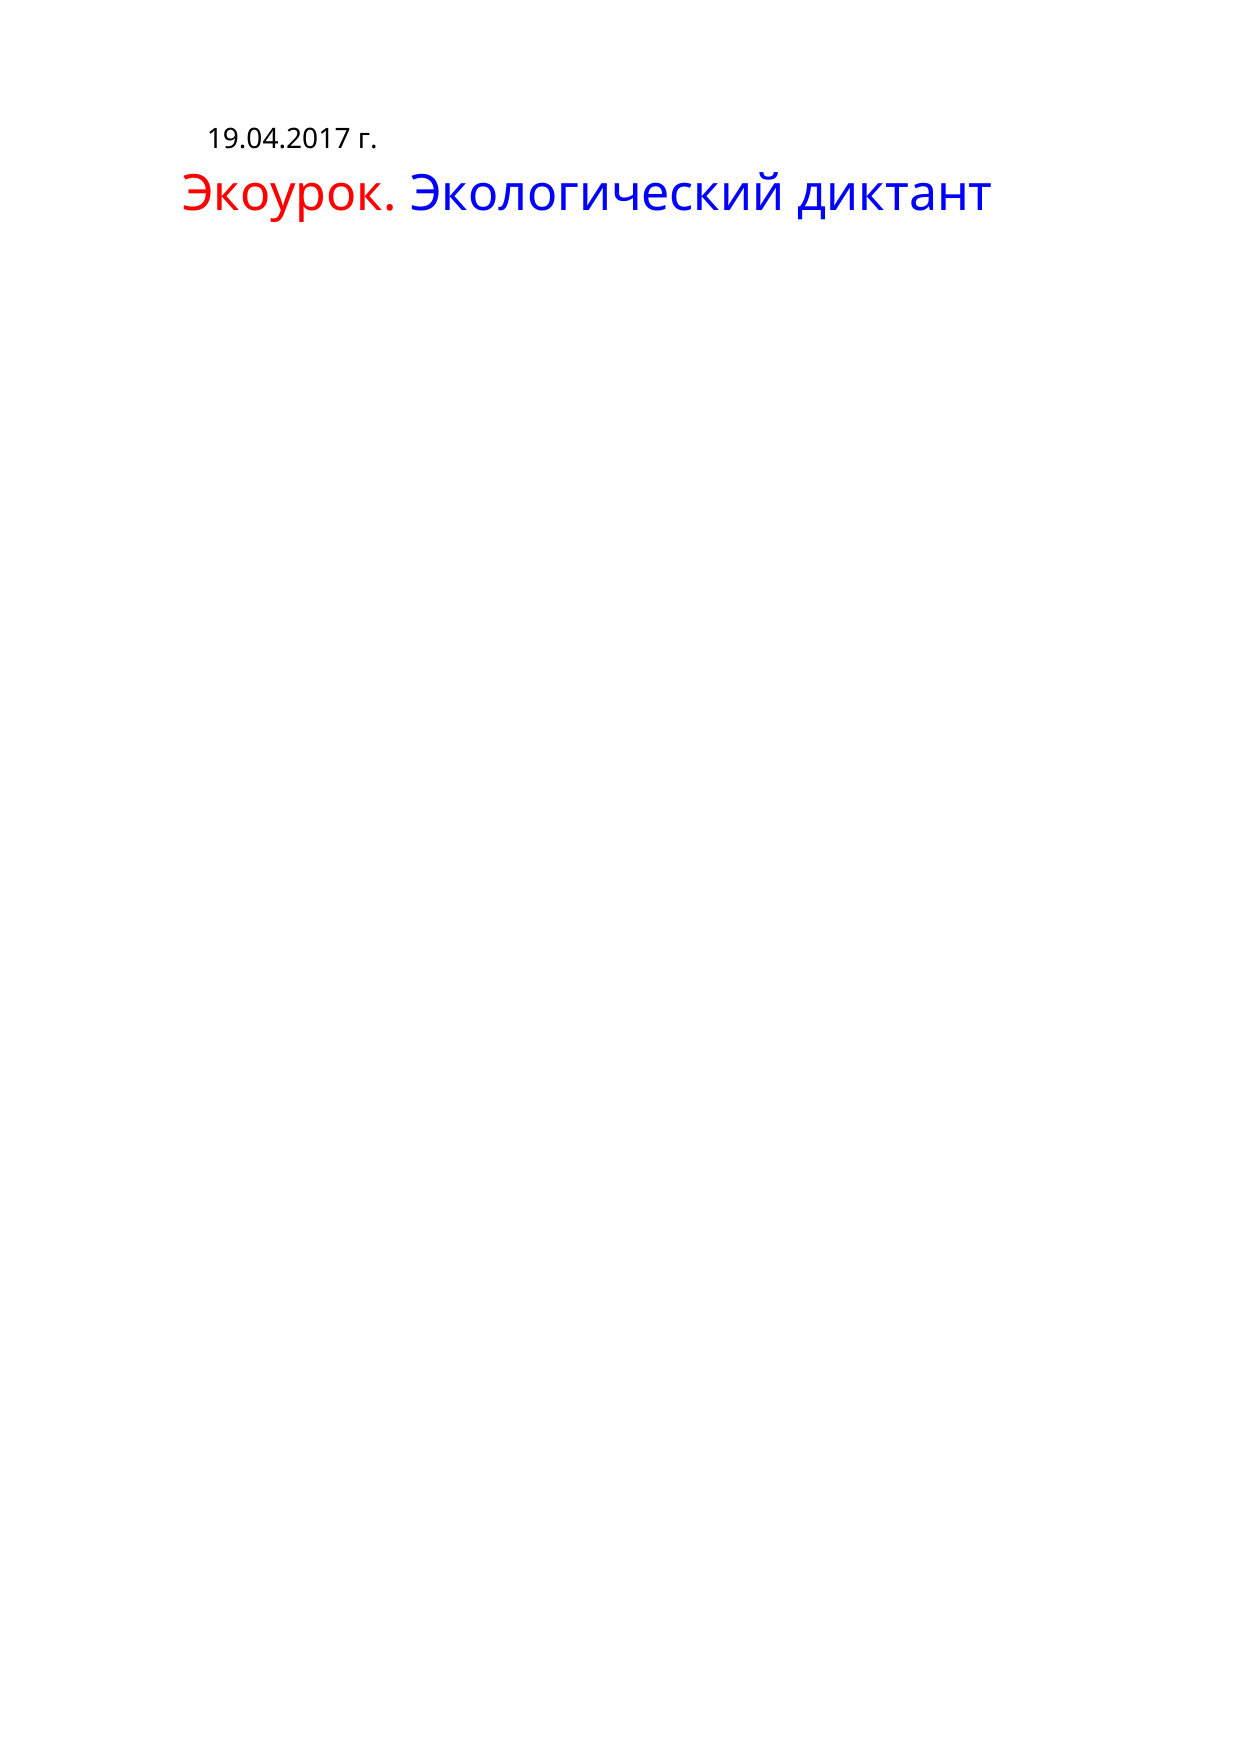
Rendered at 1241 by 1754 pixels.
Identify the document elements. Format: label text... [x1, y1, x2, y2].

text Экоурок. Экологический диктант [177, 156, 1152, 224]
text 19.04.2017 г. [177, 118, 1152, 156]
